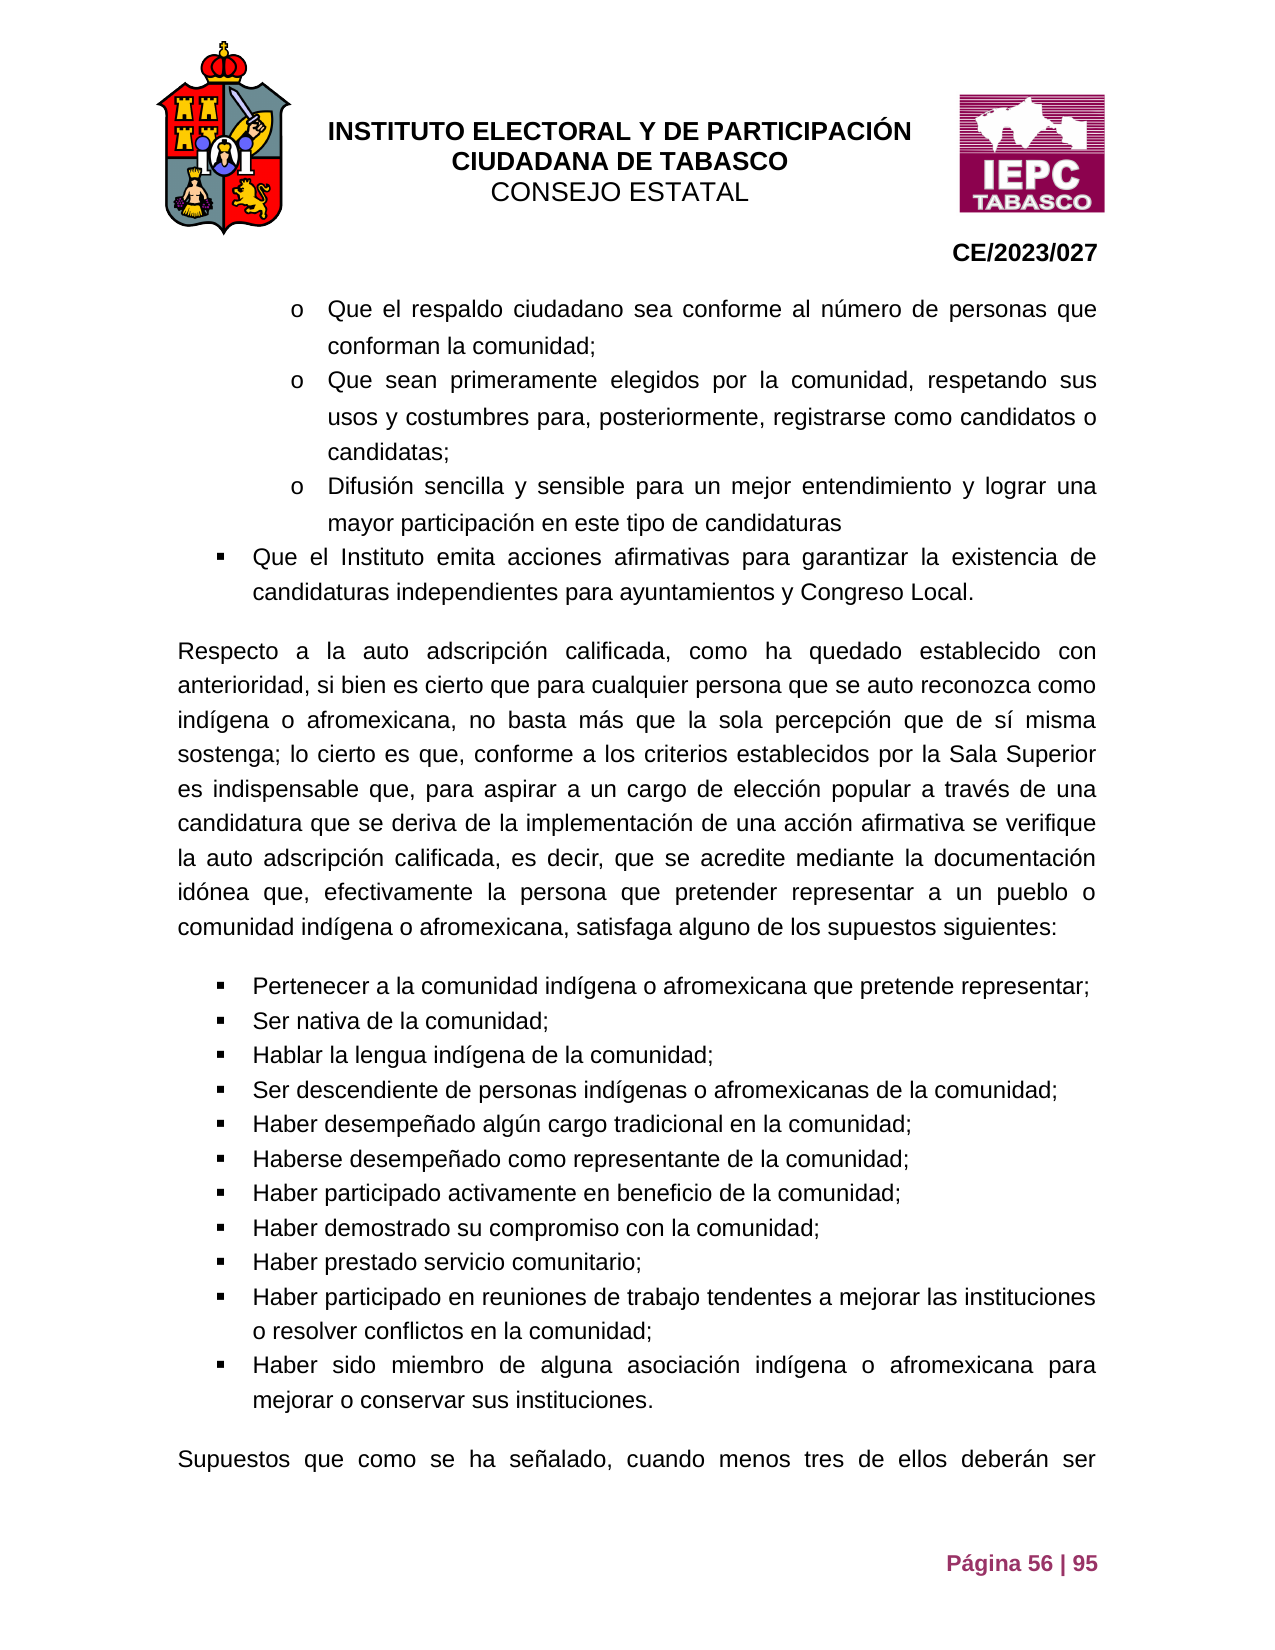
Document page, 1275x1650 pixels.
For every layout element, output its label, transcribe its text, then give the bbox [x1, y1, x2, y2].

list Ser nativa de la comunidad; [215, 1007, 1098, 1034]
list Haber participado activamente en beneficio de la comunidad; [215, 1179, 1098, 1207]
list Ser descendiente de personas indígenas o afromexicanas de la comunidad; [215, 1076, 1098, 1103]
list Que el respaldo ciudadano sea conforme al número de personas que conforman la comunidad; [290, 295, 1098, 359]
picture [956, 91, 1108, 216]
list Haber participado en reuniones de trabajo tendentes a mejorar las instituciones o resolver conflictos en la comunidad; [215, 1282, 1098, 1344]
list Hablar la lengua indígena de la comunidad; [215, 1041, 1098, 1069]
list Haber prestado servicio comunitario; [215, 1248, 1098, 1276]
text Respecto a la auto adscripción calificada, como ha quedado establecido con anterioridad, si bien es cierto que para cualquier persona que se auto reconozca como indígena o afromexicana, no basta más que la sola percepción que de sí misma sostenga; lo cierto es que, conforme a los criterios establecidos por la Sala Superior es indispensable que, para aspirar a un cargo de elección popular a través de una candidatura que se deriva de la implementación de una acción afirmativa se verifique la auto adscripción calificada, es decir, que se acredite mediante la documentación idónea que, efectivamente la persona que pretender representar a un pueblo o comunidad indígena o afromexicana, satisfaga alguno de los supuestos siguientes: [177, 637, 1098, 940]
picture [147, 41, 295, 239]
list Haberse desempeñado como representante de la comunidad; [215, 1144, 1098, 1172]
list Haber desempeñado algún cargo tradicional en la comunidad; [215, 1110, 1098, 1138]
list Difusión sencilla y sensible para un mejor entendimiento y lograr una mayor participación en este tipo de candidaturas [290, 472, 1098, 536]
list Que el Instituto emita acciones afirmativas para garantizar la existencia de candidaturas independientes para ayuntamientos y Congreso Local. [215, 543, 1098, 605]
list Haber demostrado su compromiso con la comunidad; [215, 1213, 1098, 1241]
list Haber sido miembro de alguna asociación indígena o afromexicana para mejorar o conservar sus instituciones. [215, 1351, 1098, 1413]
list Pertenecer a la comunidad indígena o afromexicana que pretende representar; [215, 972, 1098, 1000]
list Que sean primeramente elegidos por la comunidad, respetando sus usos y costumbres para, posteriormente, registrarse como candidatos o candidatas; [290, 366, 1098, 465]
